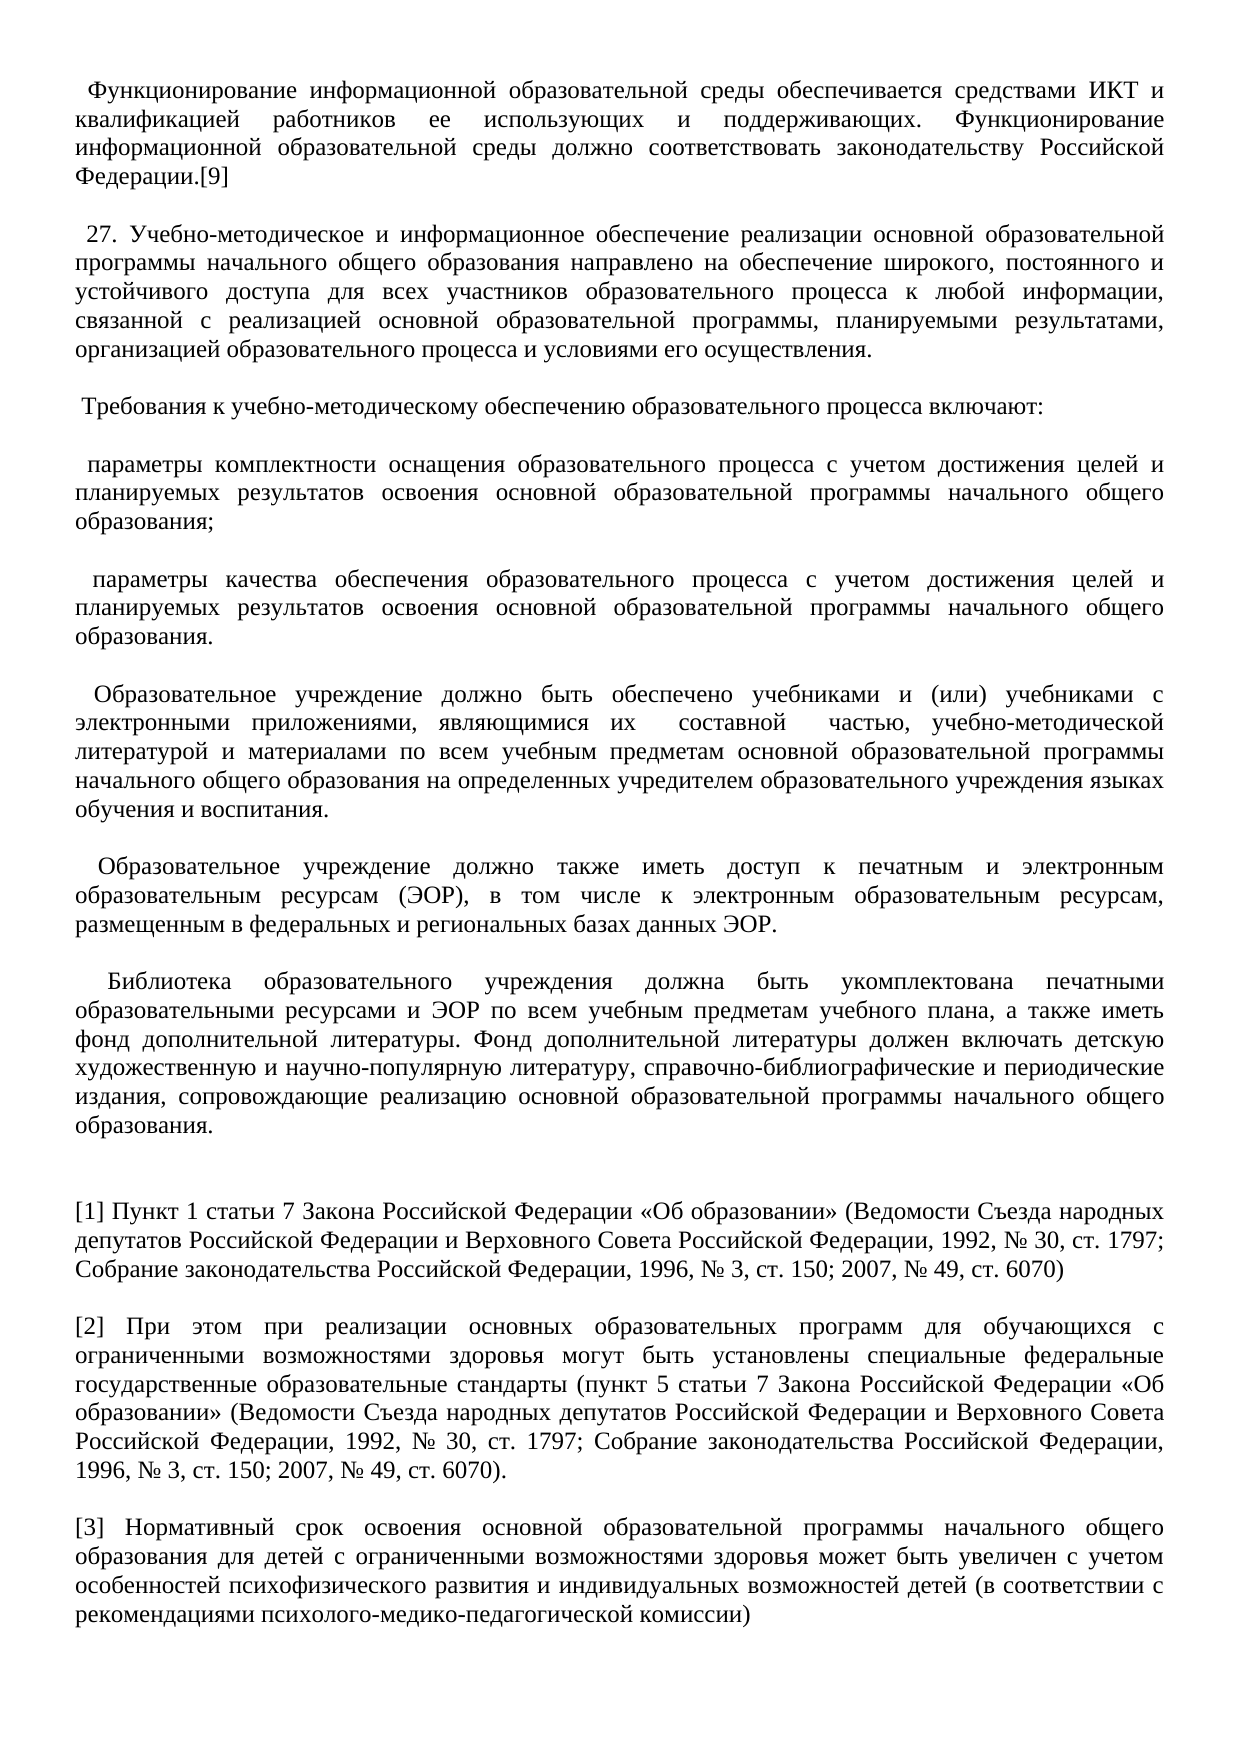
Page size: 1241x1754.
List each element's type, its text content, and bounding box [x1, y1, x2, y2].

text [2] При этом при реализации основных образовательных программ для обучающихся с ограниченными возможностями здоровья могут быть установлены специальные федеральные государственные образовательные стандарты (пункт 5 статьи 7 Закона Российской Федерации «Об образовании» (Ведомости Съезда народных депутатов Российской Федерации и Верховного Совета Российской Федерации, 1992, № 30, ст. 1797; Собрание законодательства Российской Федерации, 1996, № 3, ст. 150; 2007, № 49, ст. 6070). [75, 1311, 1165, 1484]
text Образовательное учреждение должно быть обеспечено учебниками и (или) учебниками с электронными приложениями, являющимися их составной частью, учебно-методической литературой и материалами по всем учебным предметам основной образовательной программы начального общего образования на определенных учредителем образовательного учреждения языках обучения и воспитания. [75, 679, 1165, 822]
text Требования к учебно-методическому обеспечению образовательного процесса включают: [75, 391, 1165, 420]
text Функционирование информационной образовательной среды обеспечивается средствами ИКТ и квалификацией работников ее использующих и поддерживающих. Функционирование информационной образовательной среды должно соответствовать законодательству Российской Федерации.[9] [75, 75, 1165, 190]
text [3] Нормативный срок освоения основной образовательной программы начального общего образования для детей с ограниченными возможностями здоровья может быть увеличен с учетом особенностей психофизического развития и индивидуальных возможностей детей (в соответствии с рекомендациями психолого-медико-педагогической комиссии) [75, 1512, 1165, 1627]
text Библиотека образовательного учреждения должна быть укомплектована печатными образовательными ресурсами и ЭОР по всем учебным предметам учебного плана, а также иметь фонд дополнительной литературы. Фонд дополнительной литературы должен включать детскую художественную и научно-популярную литературу, справочно-библиографические и периодические издания, сопровождающие реализацию основной образовательной программы начального общего образования. [75, 966, 1165, 1139]
text 27. Учебно-методическое и информационное обеспечение реализации основной образовательной программы начального общего образования направлено на обеспечение широкого, постоянного и устойчивого доступа для всех участников образовательного процесса к любой информации, связанной с реализацией основной образовательной программы, планируемыми результатами, организацией образовательного процесса и условиями его осуществления. [75, 219, 1165, 362]
text [1] Пункт 1 статьи 7 Закона Российской Федерации «Об образовании» (Ведомости Съезда народных депутатов Российской Федерации и Верховного Совета Российской Федерации, 1992, № 30, ст. 1797; Собрание законодательства Российской Федерации, 1996, № 3, ст. 150; 2007, № 49, ст. 6070) [75, 1196, 1165, 1282]
text Образовательное учреждение должно также иметь доступ к печатным и электронным образовательным ресурсам (ЭОР), в том числе к электронным образовательным ресурсам, размещенным в федеральных и региональных базах данных ЭОР. [75, 851, 1165, 937]
text параметры комплектности оснащения образовательного процесса с учетом достижения целей и планируемых результатов освоения основной образовательной программы начального общего образования; [75, 449, 1165, 535]
text параметры качества обеспечения образовательного процесса с учетом достижения целей и планируемых результатов освоения основной образовательной программы начального общего образования. [75, 564, 1165, 650]
